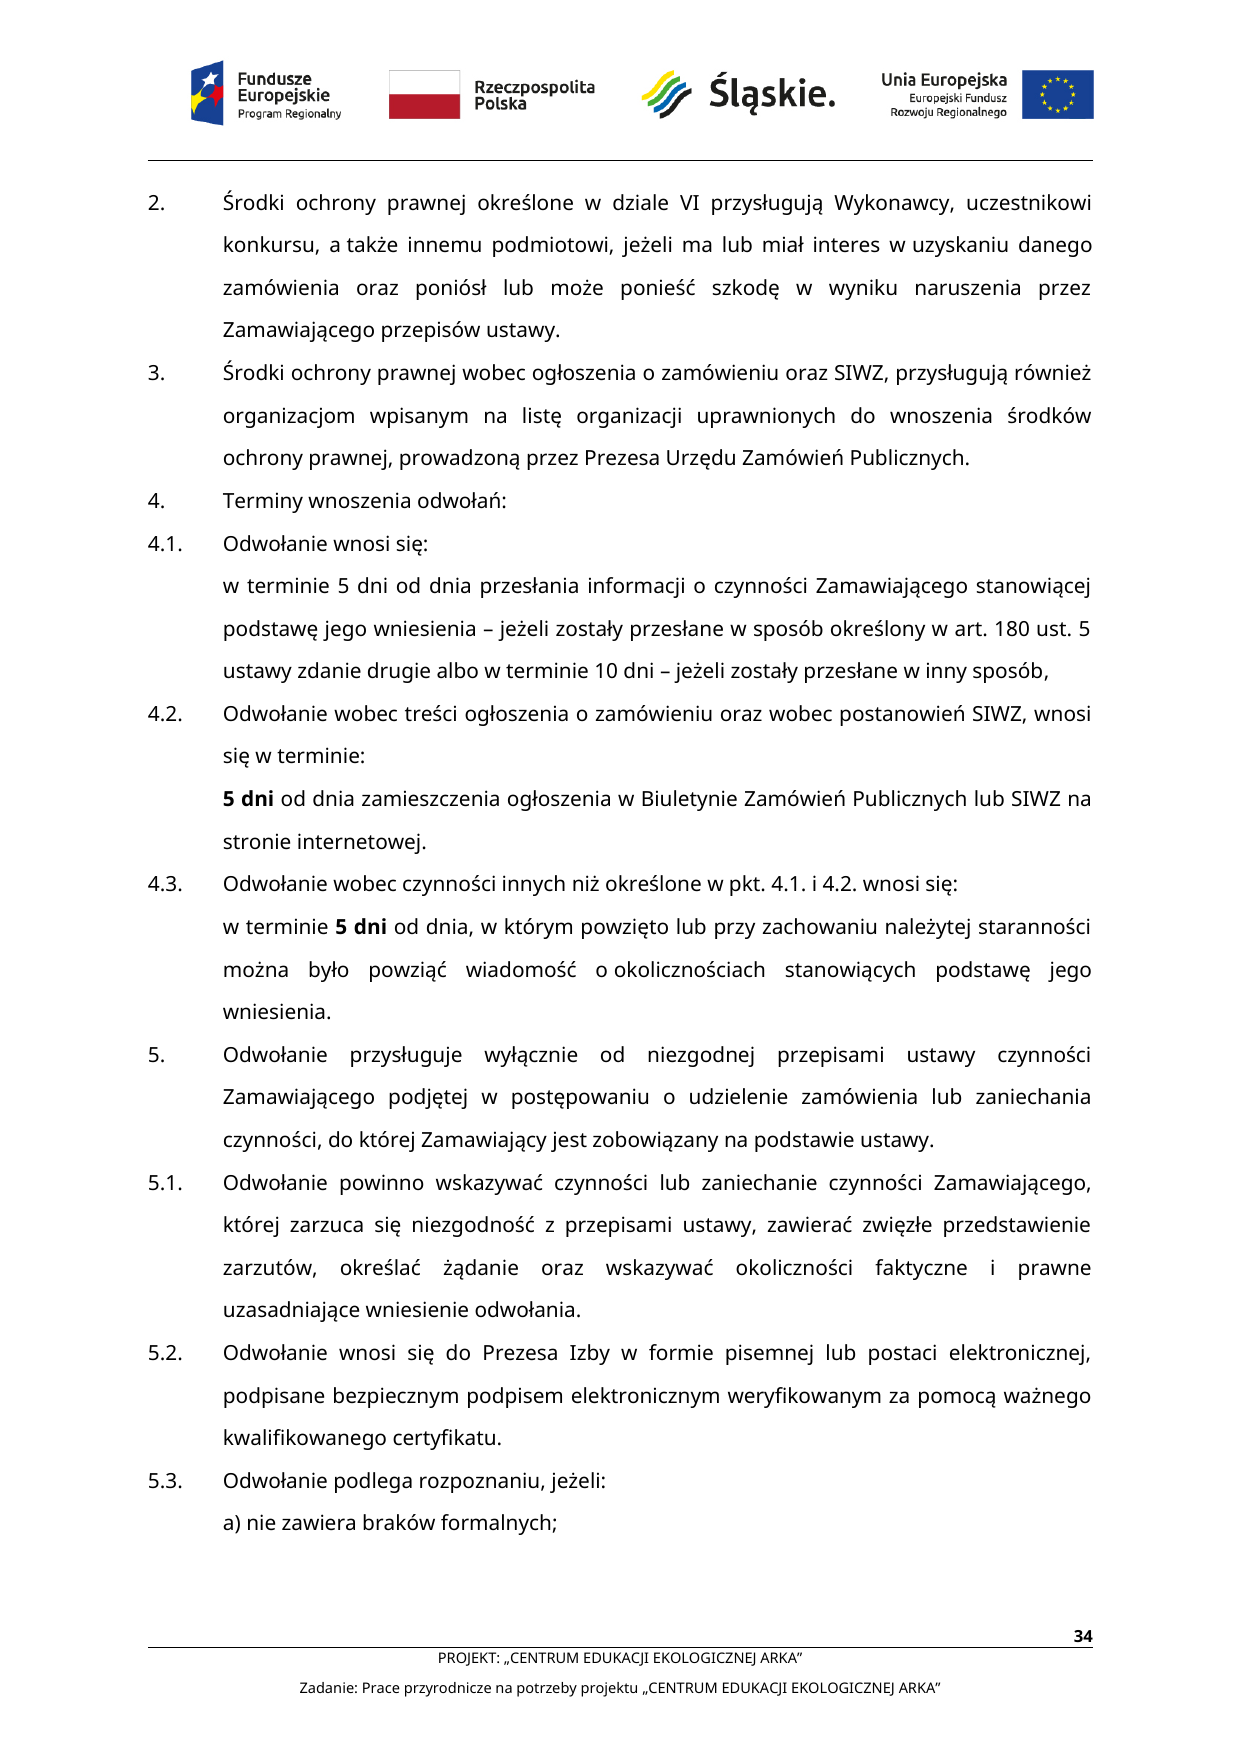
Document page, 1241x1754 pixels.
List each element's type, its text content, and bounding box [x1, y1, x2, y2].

text a) nie zawiera braków formalnych; [223, 1508, 1092, 1537]
text 4.1. Odwołanie wnosi się: [148, 529, 1092, 557]
list Terminy wnoszenia odwołań: [148, 486, 1092, 514]
text 5 dni od dnia zamieszczenia ogłoszenia w Biuletynie Zamówień Publicznych lub SIWZ na stronie internetowej. [223, 784, 1092, 855]
text w terminie 5 dni od dnia przesłania informacji o czynności Zamawiającego stanowiącej podstawę jego wniesienia – jeżeli zostały przesłane w sposób określony w art. 180 ust. 5 ustawy zdanie drugie albo w terminie 10 dni – jeżeli zostały przesłane w inny sposób, [223, 571, 1092, 685]
list Odwołanie przysługuje wyłącznie od niezgodnej przepisami ustawy czynności Zamawiającego podjętej w postępowaniu o udzielenie zamówienia lub zaniechania czynności, do której Zamawiający jest zobowiązany na podstawie ustawy. [148, 1040, 1092, 1153]
list Odwołanie wnosi się do Prezesa Izby w formie pisemnej lub postaci elektronicznej, podpisane bezpiecznym podpisem elektronicznym weryfikowanym za pomocą ważnego kwalifikowanego certyfikatu. [148, 1338, 1092, 1452]
text w terminie 5 dni od dnia, w którym powzięto lub przy zachowaniu należytej staranności można było powziąć wiadomość o okolicznościach stanowiących podstawę jego wniesienia. [223, 912, 1092, 1026]
list Środki ochrony prawnej wobec ogłoszenia o zamówieniu oraz SIWZ, przysługują również organizacjom wpisanym na listę organizacji uprawnionych do wnoszenia środków ochrony prawnej, prowadzoną przez Prezesa Urzędu Zamówień Publicznych. [148, 358, 1092, 472]
picture [175, 44, 1109, 140]
text 4.3. Odwołanie wobec czynności innych niż określone w pkt. 4.1. i 4.2. wnosi się: [148, 869, 1092, 898]
list Odwołanie powinno wskazywać czynności lub zaniechanie czynności Zamawiającego, której zarzuca się niezgodność z przepisami ustawy, zawierać zwięzłe przedstawienie zarzutów, określać żądanie oraz wskazywać okoliczności faktyczne i prawne uzasadniające wniesienie odwołania. [148, 1168, 1092, 1324]
list Środki ochrony prawnej określone w dziale VI przysługują Wykonawcy, uczestnikowi konkursu, a także innemu podmiotowi, jeżeli ma lub miał interes w uzyskaniu danego zamówienia oraz poniósł lub może ponieść szkodę w wyniku naruszenia przez Zamawiającego przepisów ustawy. [148, 188, 1092, 344]
text 4.2. Odwołanie wobec treści ogłoszenia o zamówieniu oraz wobec postanowień SIWZ, wnosi się w terminie: [148, 699, 1092, 770]
list Odwołanie podlega rozpoznaniu, jeżeli: [148, 1466, 1092, 1494]
